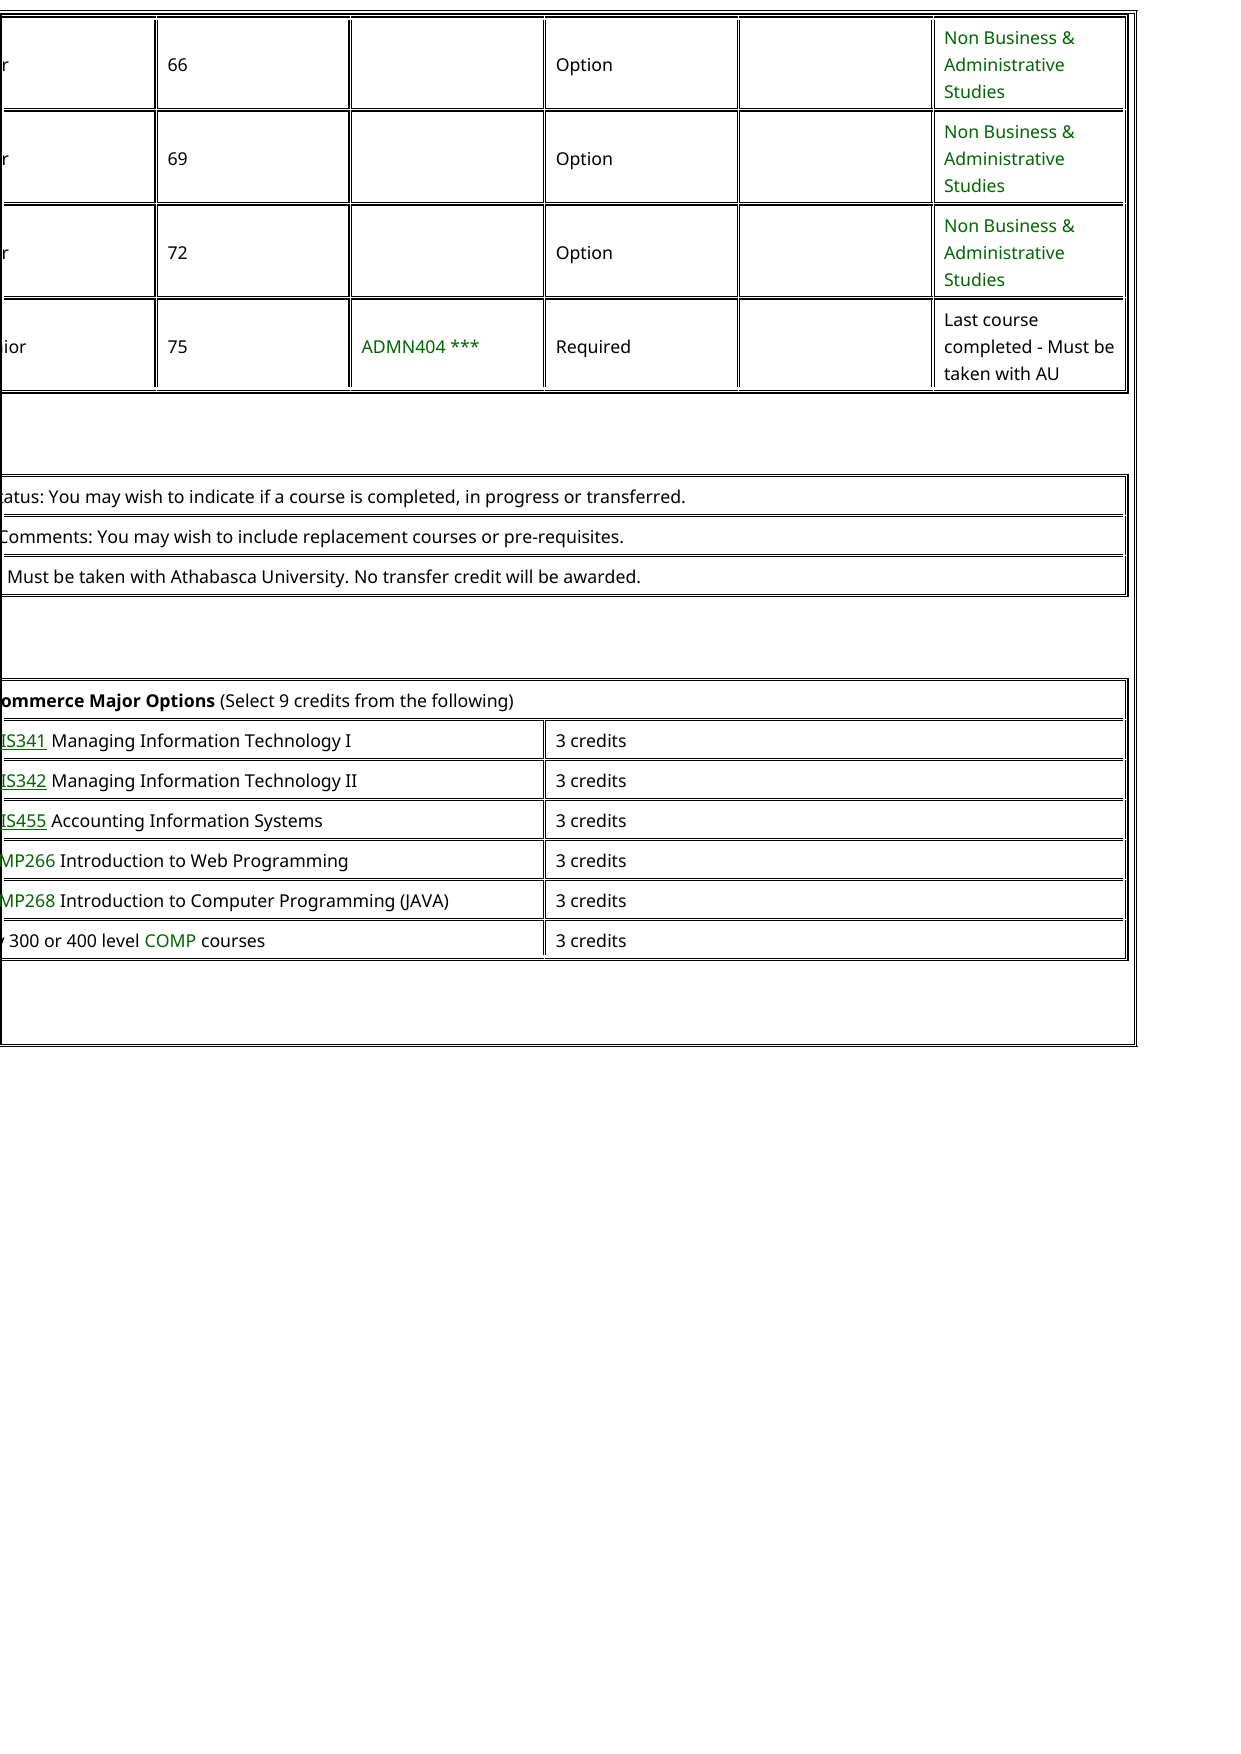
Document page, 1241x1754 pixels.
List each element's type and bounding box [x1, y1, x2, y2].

table_cell [2, 14, 1134, 1043]
